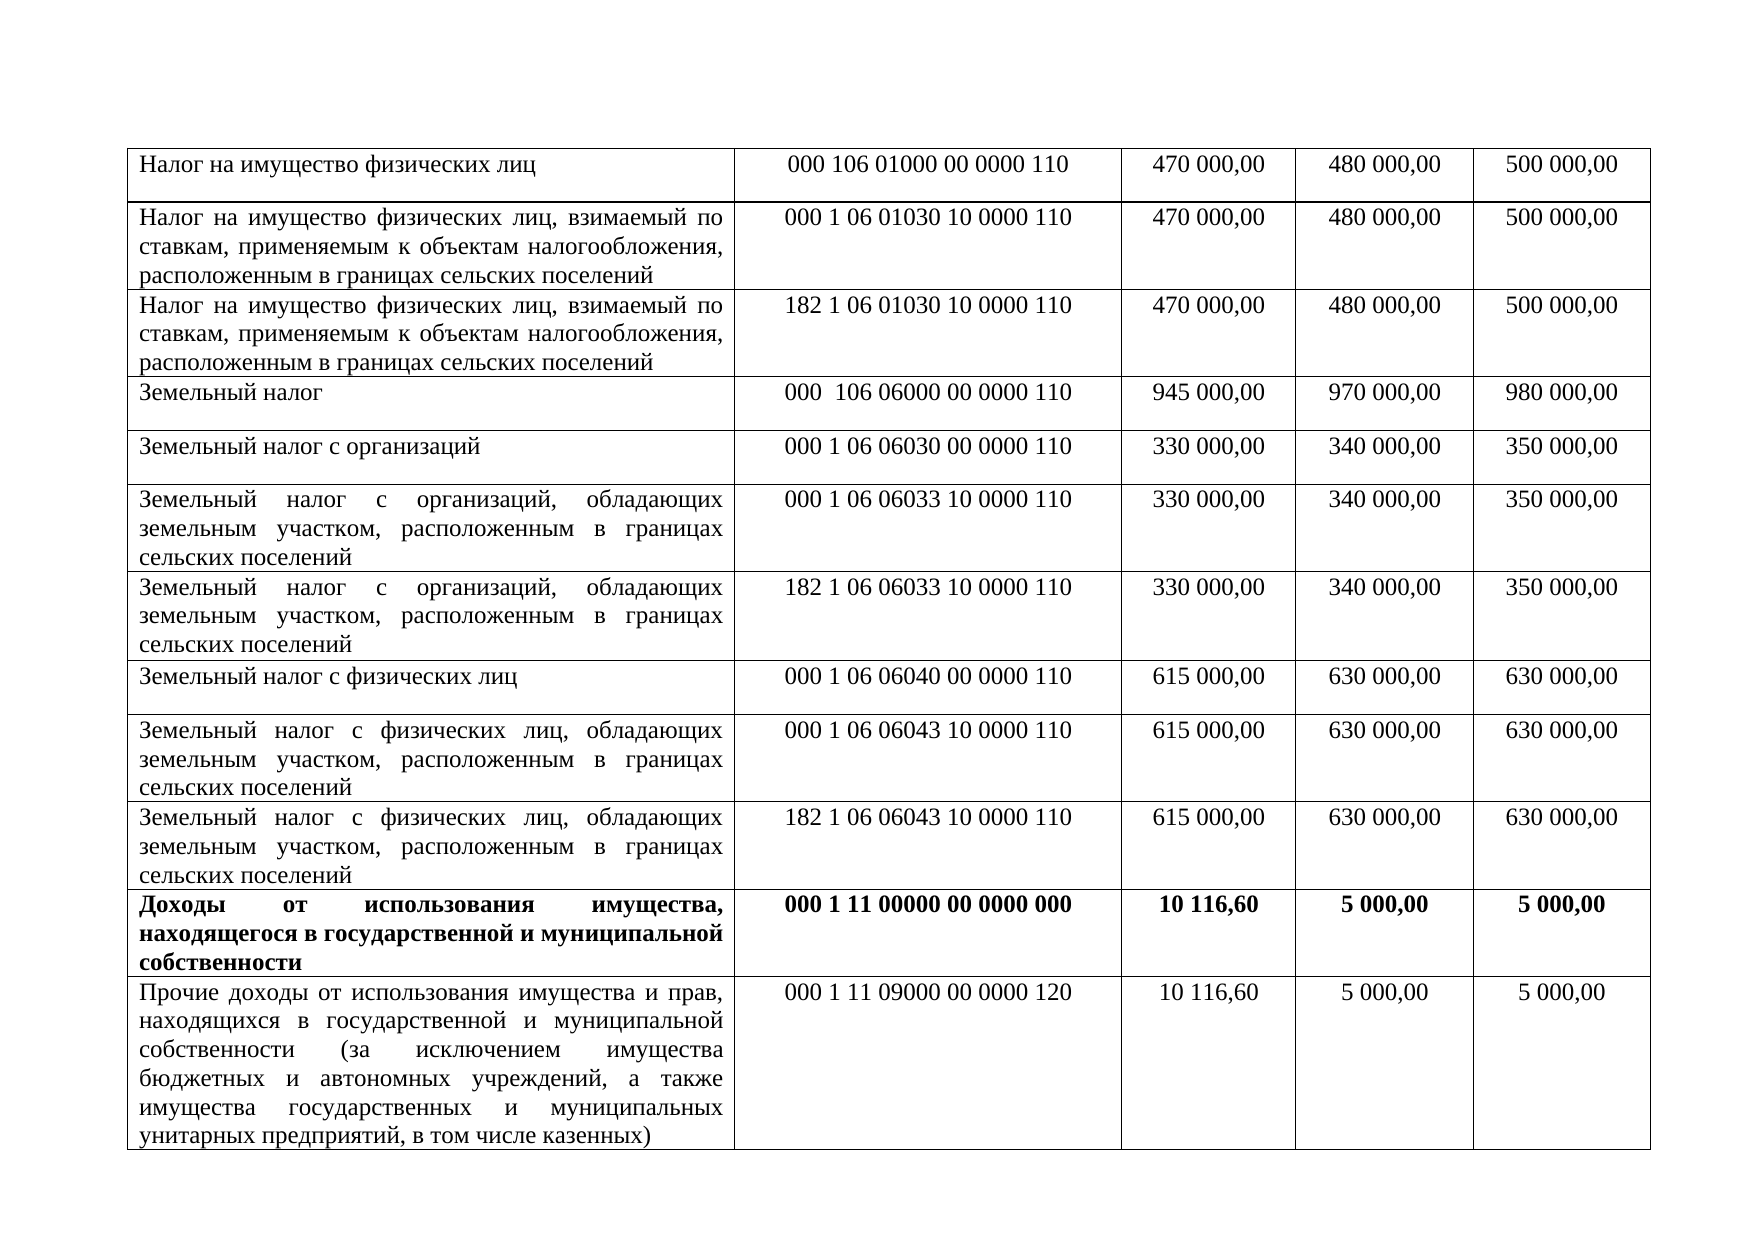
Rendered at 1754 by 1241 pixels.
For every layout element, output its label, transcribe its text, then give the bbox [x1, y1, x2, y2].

table_cell 980 000,00 [1474, 377, 1650, 430]
table_cell 182 1 06 06033 10 0000 110 [735, 572, 1121, 660]
table_cell 615 000,00 [1122, 715, 1295, 801]
table_cell Земельный налог с физических лиц, обладающих земельным участком, расположенным в границах сельских поселений [128, 802, 734, 888]
table_cell 000 1 11 09000 00 0000 120 [735, 977, 1121, 1149]
table_cell 10 116,60 [1122, 977, 1295, 1149]
table_cell 630 000,00 [1474, 661, 1650, 714]
table_cell 182 1 06 06043 10 0000 110 [735, 802, 1121, 888]
table_cell Прочие доходы от использования имущества и прав, находящихся в государственной и муниципальной собственности (за исключением имущества бюджетных и автономных учреждений, а также имущества государственных и муниципальных унитарных предприятий, в том числе казенных) [128, 977, 734, 1149]
table_cell 630 000,00 [1296, 715, 1473, 801]
table_cell 5 000,00 [1296, 977, 1473, 1149]
table_cell 350 000,00 [1474, 572, 1650, 660]
table_cell 182 1 06 01030 10 0000 110 [735, 290, 1121, 376]
table_cell 615 000,00 [1122, 661, 1295, 714]
table_cell 350 000,00 [1474, 431, 1650, 483]
table_cell 330 000,00 [1122, 572, 1295, 660]
table_cell 340 000,00 [1296, 485, 1473, 571]
table_cell 000 1 06 06033 10 0000 110 [735, 485, 1121, 571]
table_cell 5 000,00 [1474, 977, 1650, 1149]
table_cell Доходы от использования имущества, находящегося в государственной и муниципальной собственности [128, 890, 734, 976]
table_cell 470 000,00 [1122, 149, 1295, 201]
table_cell 480 000,00 [1296, 290, 1473, 376]
table_cell 480 000,00 [1296, 203, 1473, 289]
table_cell Земельный налог с физических лиц, обладающих земельным участком, расположенным в границах сельских поселений [128, 715, 734, 801]
table_cell 340 000,00 [1296, 572, 1473, 660]
table_cell 480 000,00 [1296, 149, 1473, 201]
table_cell 630 000,00 [1474, 715, 1650, 801]
table_cell Земельный налог с организаций [128, 431, 734, 483]
table_cell Налог на имущество физических лиц, взимаемый по ставкам, применяемым к объектам налогообложения, расположенным в границах сельских поселений [128, 290, 734, 376]
table_cell 340 000,00 [1296, 431, 1473, 483]
table_cell Земельный налог с организаций, обладающих земельным участком, расположенным в границах сельских поселений [128, 485, 734, 571]
table_cell 330 000,00 [1122, 485, 1295, 571]
table_cell 945 000,00 [1122, 377, 1295, 430]
table_cell Налог на имущество физических лиц, взимаемый по ставкам, применяемым к объектам налогообложения, расположенным в границах сельских поселений [128, 203, 734, 289]
table_cell 630 000,00 [1296, 802, 1473, 888]
table_cell 500 000,00 [1474, 149, 1650, 201]
table_cell 615 000,00 [1122, 802, 1295, 888]
table_cell Земельный налог с организаций, обладающих земельным участком, расположенным в границах сельских поселений [128, 572, 734, 660]
table_cell 000 106 01000 00 0000 110 [735, 149, 1121, 201]
table_cell 000 1 06 06030 00 0000 110 [735, 431, 1121, 483]
table_cell 630 000,00 [1296, 661, 1473, 714]
table_cell 000 1 06 06040 00 0000 110 [735, 661, 1121, 714]
table_cell 630 000,00 [1474, 802, 1650, 888]
table_cell 350 000,00 [1474, 485, 1650, 571]
table_cell Земельный налог [128, 377, 734, 430]
table_cell 000 1 06 01030 10 0000 110 [735, 203, 1121, 289]
table_cell 000 1 06 06043 10 0000 110 [735, 715, 1121, 801]
table_cell 000 106 06000 00 0000 110 [735, 377, 1121, 430]
table_cell 5 000,00 [1296, 890, 1473, 976]
table_cell 500 000,00 [1474, 290, 1650, 376]
table_cell 470 000,00 [1122, 290, 1295, 376]
table_cell 000 1 11 00000 00 0000 000 [735, 890, 1121, 976]
table_cell 470 000,00 [1122, 203, 1295, 289]
table_cell Земельный налог с физических лиц [128, 661, 734, 714]
table_cell 10 116,60 [1122, 890, 1295, 976]
table_cell 5 000,00 [1474, 890, 1650, 976]
table_cell 330 000,00 [1122, 431, 1295, 483]
table_cell Налог на имущество физических лиц [128, 149, 734, 201]
table_cell 970 000,00 [1296, 377, 1473, 430]
table_cell 500 000,00 [1474, 203, 1650, 289]
